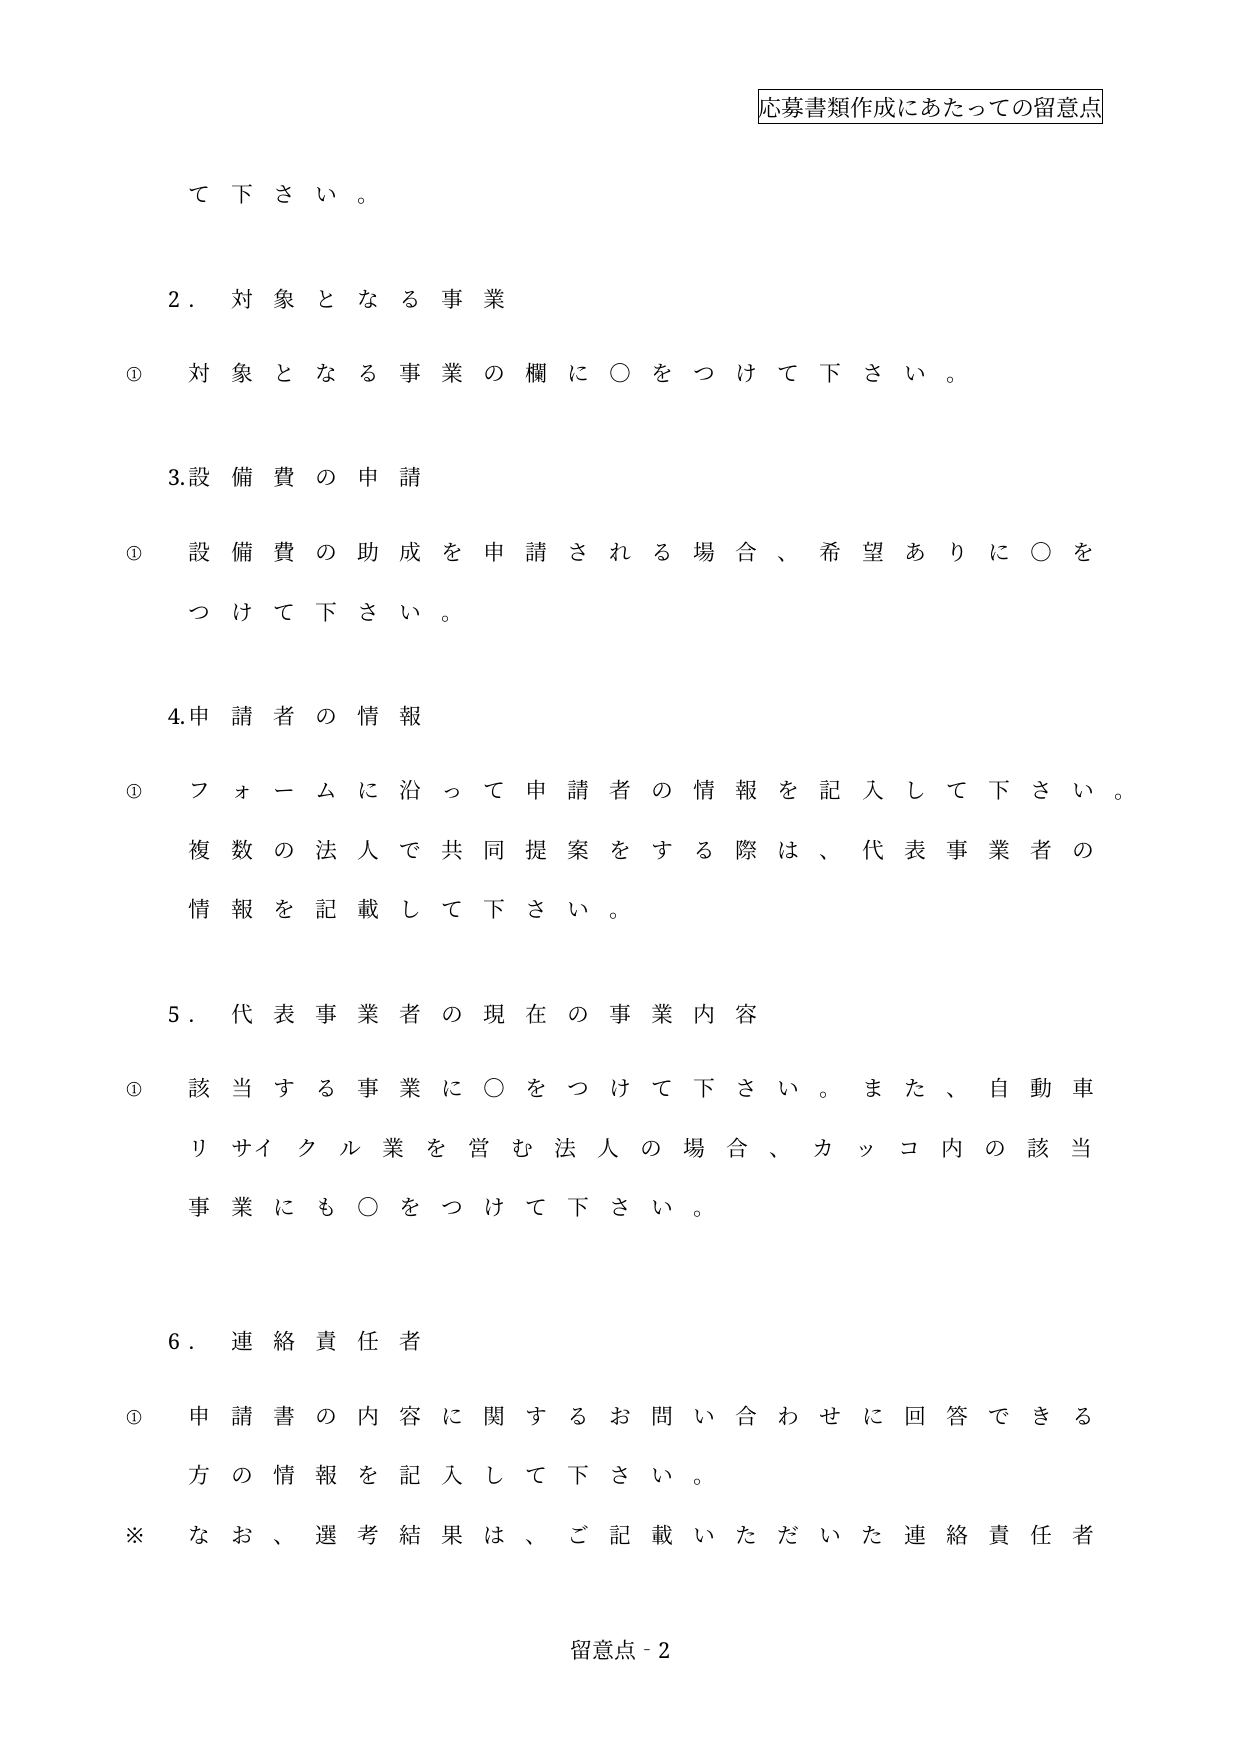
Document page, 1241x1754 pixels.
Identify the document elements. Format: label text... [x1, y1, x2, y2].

list 対象となる事業の欄に○をつけて下さい。 [126, 342, 1114, 402]
list 申請書の内容に関するお問い合わせに回答できる方の情報を記入して下さい。 [126, 1385, 1114, 1504]
subtitle 4.申請者の情報 [147, 685, 1114, 744]
subtitle 6．連絡責任者 [147, 1311, 1114, 1370]
subtitle 5．代表事業者の現在の事業内容 [147, 953, 1114, 1042]
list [126, 164, 1114, 223]
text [126, 1504, 1114, 1564]
subtitle 2．対象となる事業 [147, 268, 1114, 327]
list 設備費の助成を申請される場合、希望ありに○をつけて下さい。 [126, 521, 1114, 640]
subtitle 3.設備費の申請 [147, 447, 1114, 506]
list 該当する事業に○をつけて下さい。また、自動車リサイクル業を営む法人の場合、カッコ内の該当事業にも○をつけて下さい。 [126, 1057, 1114, 1236]
list フォームに沿って申請者の情報を記入して下さい。複数の法人で共同提案をする際は、代表事業者の情報を記載して下さい。 [126, 759, 1114, 938]
